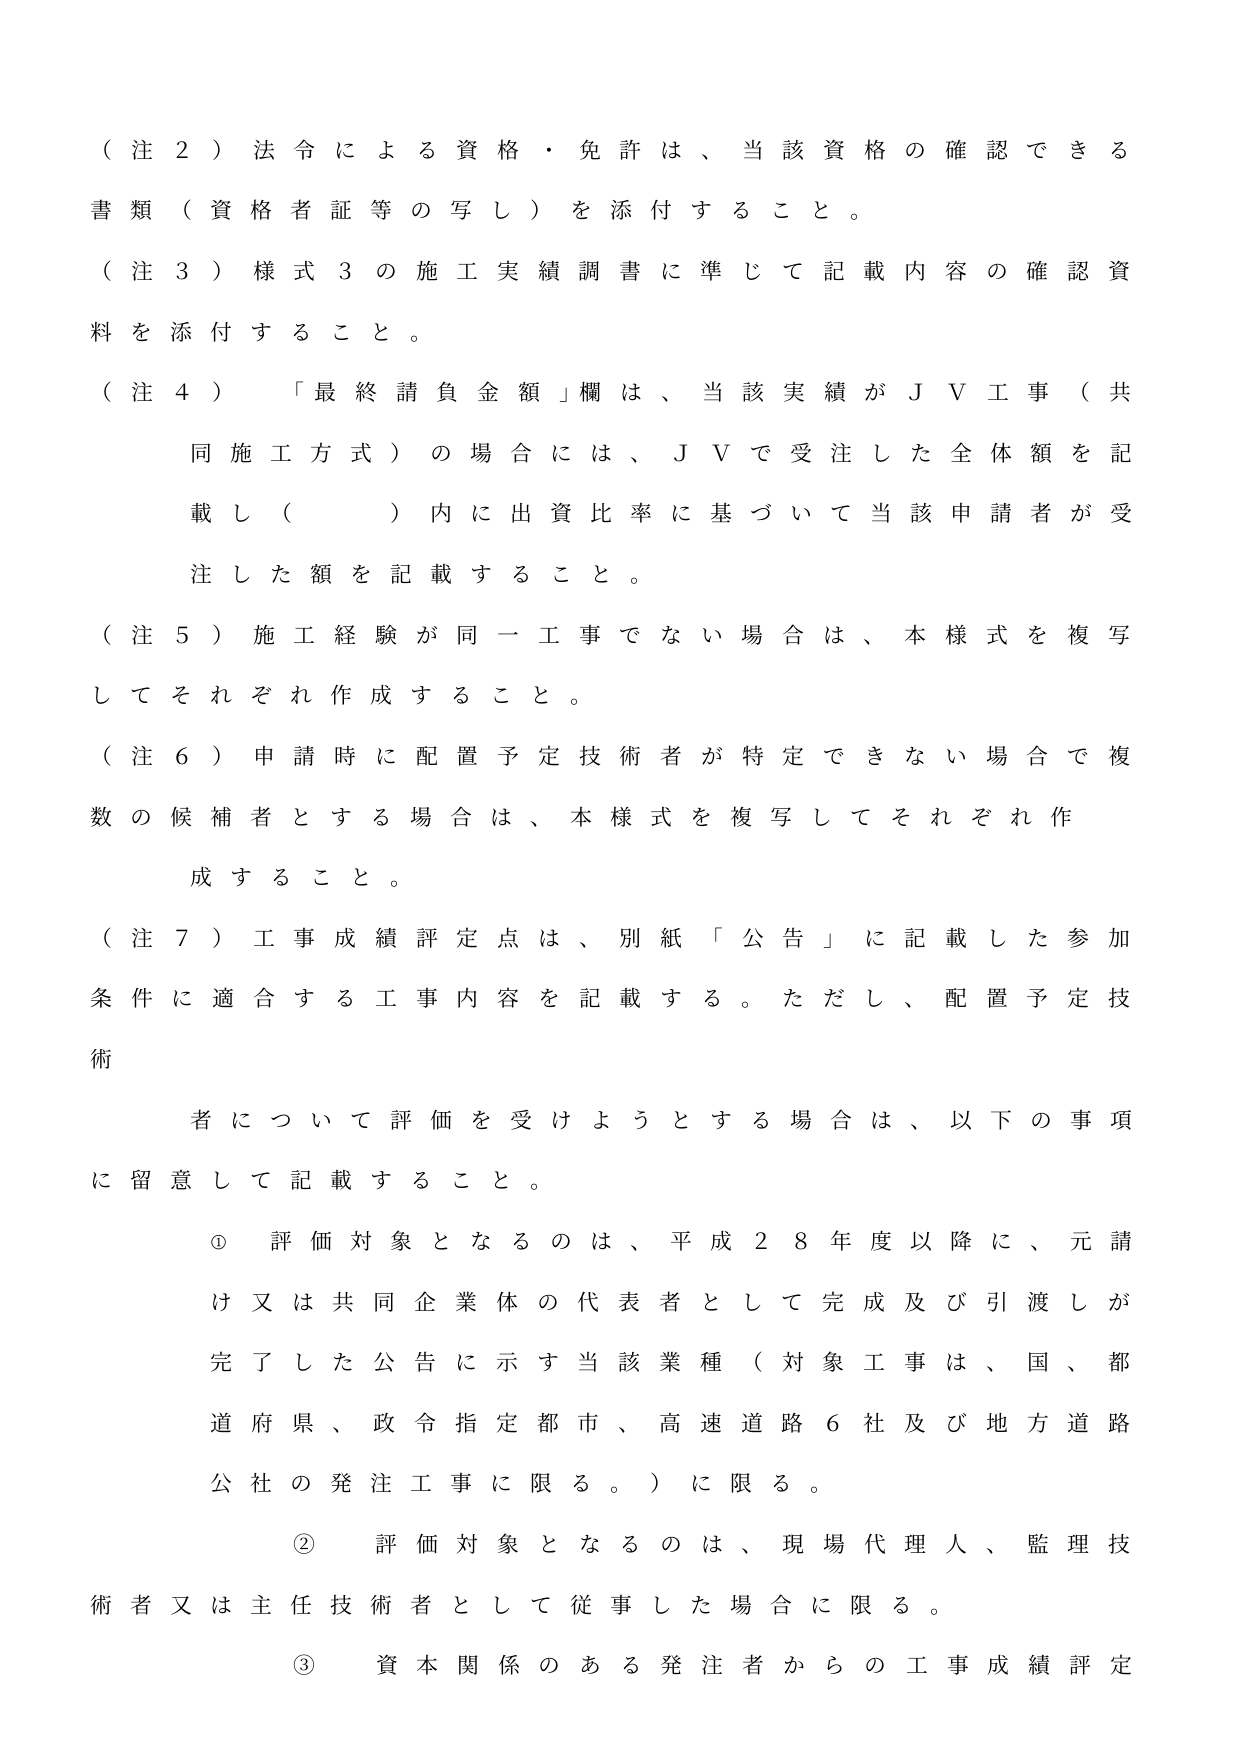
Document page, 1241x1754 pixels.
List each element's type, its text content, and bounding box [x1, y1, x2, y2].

text 成すること。 [50, 846, 1150, 906]
text ② 評価対象となるのは、現場代理人、監理技術者又は主任技術者として従事した場合に限る。 [90, 1513, 1150, 1634]
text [90, 1634, 1150, 1694]
text （注３）様式３の施工実績調書に準じて記載内容の確認資料を添付すること。 [90, 239, 1150, 361]
text （注５）施工経験が同一工事でない場合は、本様式を複写してそれぞれ作成すること。 [90, 603, 1150, 724]
text （注７）工事成績評定点は、別紙「公告」に記載した参加条件に適合する工事内容を記載する。ただし、配置予定技術 [90, 906, 1150, 1088]
text （注４） ｢最終請負金額｣欄は、当該実績がＪＶ工事（共同施工方式）の場合には、ＪＶで受注した全体額を記載し（ ）内に出資比率に基づいて当該申請者が受注した額を記載すること。 [90, 361, 1150, 603]
text 者について評価を受けようとする場合は、以下の事項に留意して記載すること。 [90, 1088, 1150, 1209]
text （注６）申請時に配置予定技術者が特定できない場合で複数の候補者とする場合は、本様式を複写してそれぞれ作 [50, 724, 1150, 846]
text ① 評価対象となるのは、平成２８年度以降に、元請け又は共同企業体の代表者として完成及び引渡しが完了した公告に示す当該業種（対象工事は、国、都道府県、政令指定都市、高速道路６社及び地方道路公社の発注工事に限る。）に限る。 [191, 1209, 1150, 1513]
text （注２）法令による資格・免許は、当該資格の確認できる書類（資格者証等の写し）を添付すること。 [90, 118, 1150, 239]
